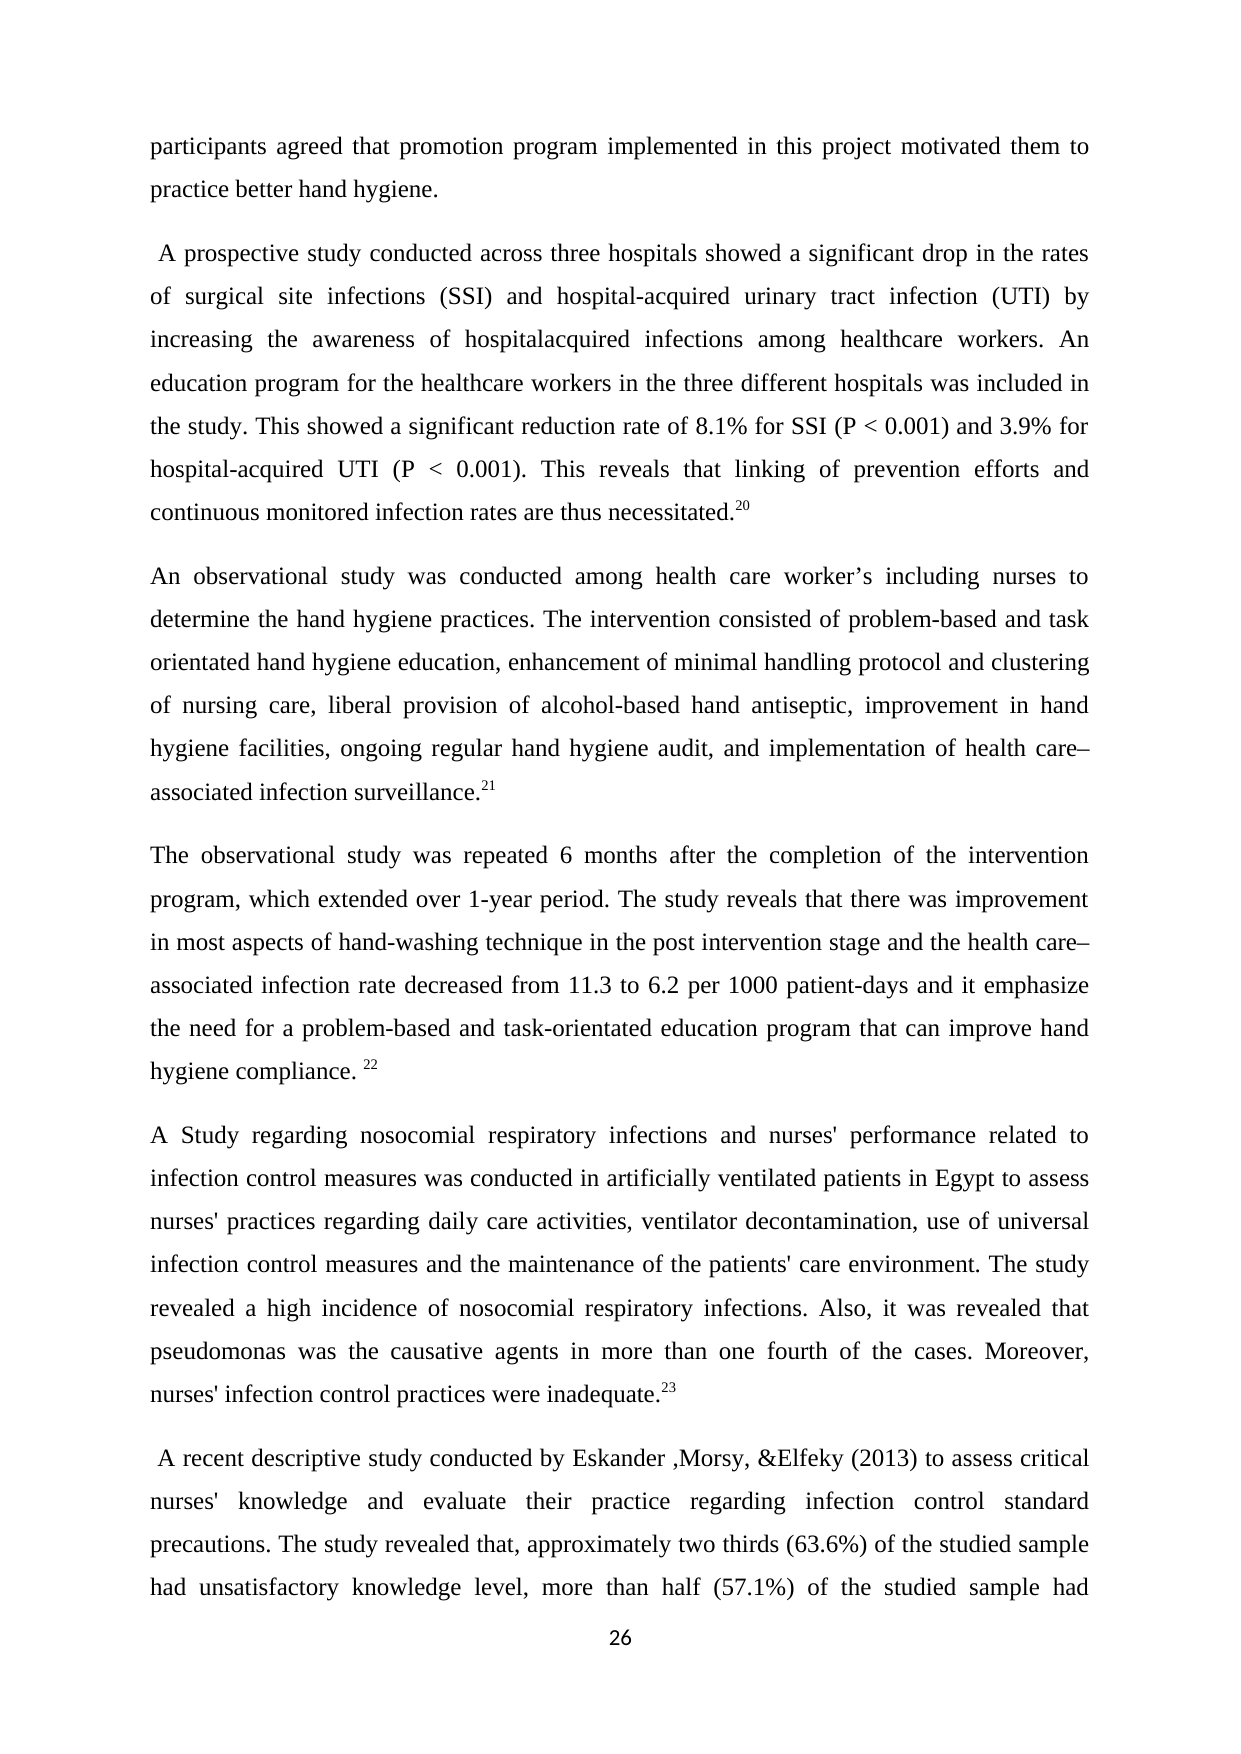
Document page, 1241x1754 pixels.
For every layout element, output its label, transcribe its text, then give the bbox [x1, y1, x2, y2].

text The observational study was repeated 6 months after the completion of the intervention program, which extended over 1-year period. The study reveals that there was improvement in most aspects of hand-washing technique in the post intervention stage and the health care– associated infection rate decreased from 11.3 to 6.2 per 1000 patient-days and it emphasize the need for a problem-based and task-orientated education program that can improve hand hygiene compliance. 22 [150, 841, 1090, 1085]
text An observational study was conducted among health care worker’s including nurses to determine the hand hygiene practices. The intervention consisted of problem-based and task orientated hand hygiene education, enhancement of minimal handling protocol and clustering of nursing care, liberal provision of alcohol-based hand antiseptic, improvement in hand hygiene facilities, ongoing regular hand hygiene audit, and implementation of health care– associated infection surveillance.21 [150, 561, 1090, 805]
text A prospective study conducted across three hospitals showed a significant drop in the rates of surgical site infections (SSI) and hospital-acquired urinary tract infection (UTI) by increasing the awareness of hospitalacquired infections among healthcare workers. An education program for the healthcare workers in the three different hospitals was included in the study. This showed a significant reduction rate of 8.1% for SSI (P < 0.001) and 3.9% for hospital-acquired UTI (P < 0.001). This reveals that linking of prevention efforts and continuous monitored infection rates are thus necessitated.20 [150, 238, 1090, 526]
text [150, 1443, 1090, 1601]
text A Study regarding nosocomial respiratory infections and nurses' performance related to infection control measures was conducted in artificially ventilated patients in Egypt to assess nurses' practices regarding daily care activities, ventilator decontamination, use of universal infection control measures and the maintenance of the patients' care environment. The study revealed a high incidence of nosocomial respiratory infections. Also, it was revealed that pseudomonas was the causative agents in more than one fourth of the cases. Moreover, nurses' infection control practices were inadequate.23 [150, 1120, 1090, 1408]
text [150, 131, 1090, 203]
